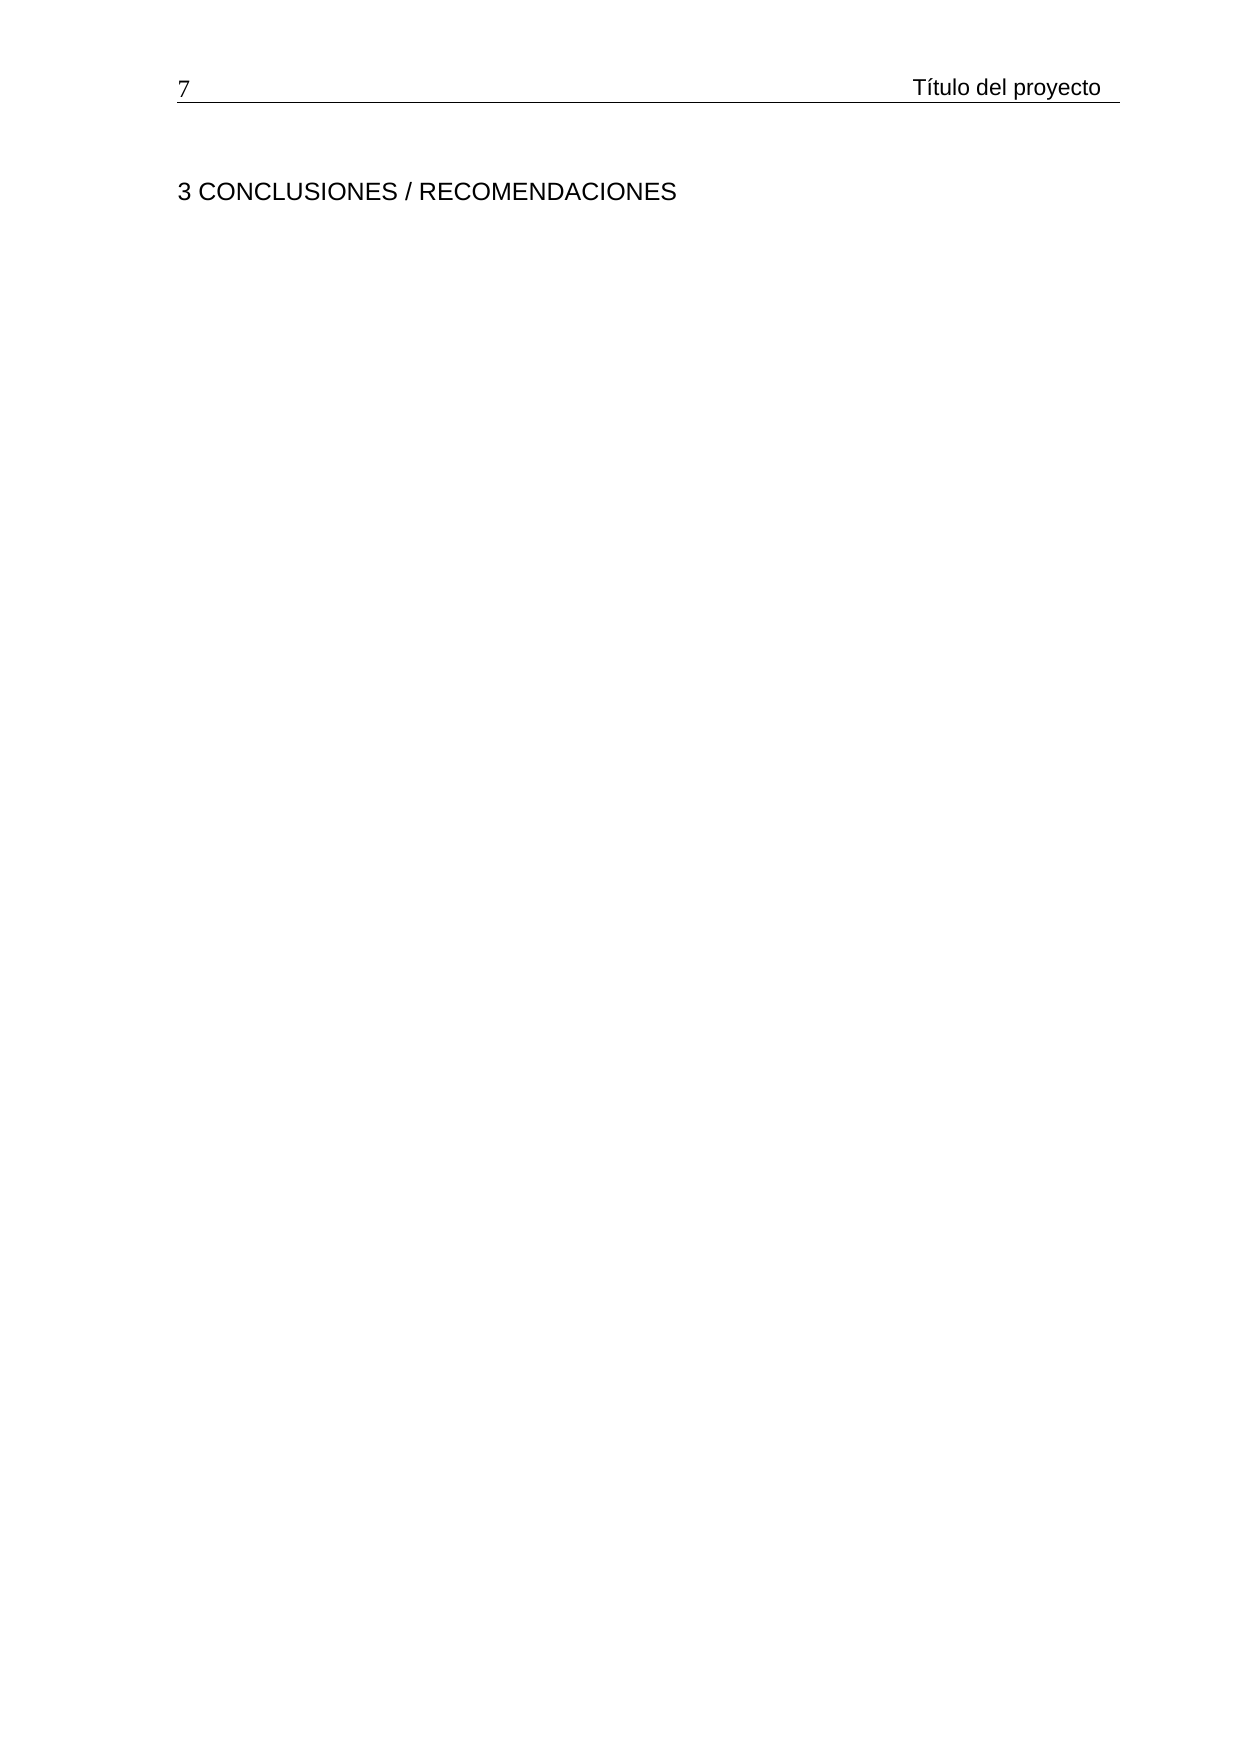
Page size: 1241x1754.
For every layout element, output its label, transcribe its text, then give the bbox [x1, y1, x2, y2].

text 3 CONCLUSIONES / RECOMENDACIONES [177, 176, 1122, 205]
